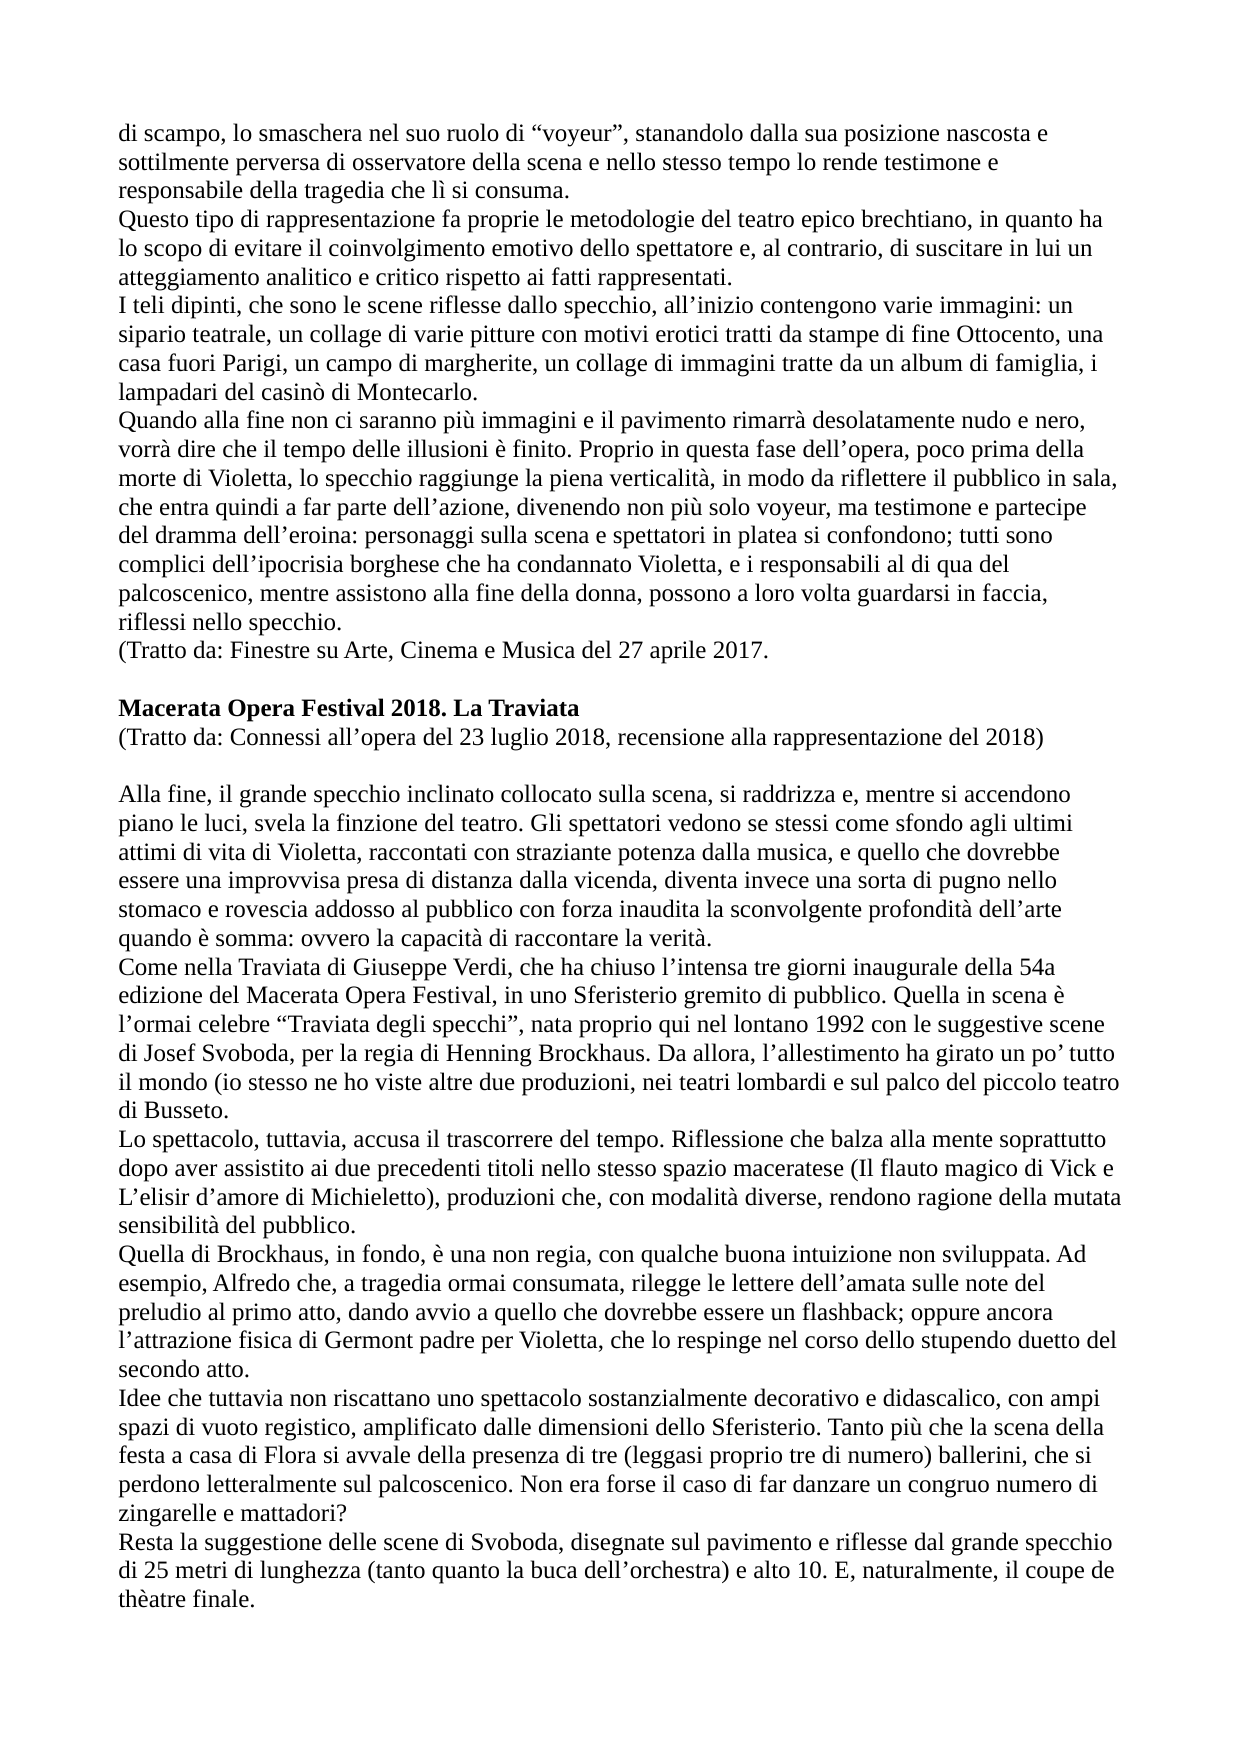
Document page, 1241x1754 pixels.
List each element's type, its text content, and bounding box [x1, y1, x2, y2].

text Alla fine, il grande specchio inclinato collocato sulla scena, si raddrizza e, mentre si accendono piano le luci, svela la finzione del teatro. Gli spettatori vedono se stessi come sfondo agli ultimi attimi di vita di Violetta, raccontati con straziante potenza dalla musica, e quello che dovrebbe essere una improvvisa presa di distanza dalla vicenda, diventa invece una sorta di pugno nello stomaco e rovescia addosso al pubblico con forza inaudita la sconvolgente profondità dell’arte quando è somma: ovvero la capacità di raccontare la verità. [118, 779, 1122, 952]
text Macerata Opera Festival 2018. La Traviata [118, 693, 1122, 722]
text Resta la suggestione delle scene di Svoboda, disegnate sul pavimento e riflesse dal grande specchio di 25 metri di lunghezza (tanto quanto la buca dell’orchestra) e alto 10. E, naturalmente, il coupe de thèatre finale. [118, 1527, 1122, 1613]
text (Tratto da: Finestre su Arte, Cinema e Musica del 27 aprile 2017. [118, 636, 1122, 664]
text Quando alla fine non ci saranno più immagini e il pavimento rimarrà desolatamente nudo e nero, vorrà dire che il tempo delle illusioni è finito. Proprio in questa fase dell’opera, poco prima della morte di Violetta, lo specchio raggiunge la piena verticalità, in modo da riflettere il pubblico in sala, che entra quindi a far parte dell’azione, divenendo non più solo voyeur, ma testimone e partecipe del dramma dell’eroina: personaggi sulla scena e spettatori in platea si confondono; tutti sono complici dell’ipocrisia borghese che ha condannato Violetta, e i responsabili al di qua del palcoscenico, mentre assistono alla fine della donna, possono a loro volta guardarsi in faccia, riflessi nello specchio. [118, 406, 1122, 636]
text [118, 118, 1122, 204]
text Lo spettacolo, tuttavia, accusa il trascorrere del tempo. Riflessione che balza alla mente soprattutto dopo aver assistito ai due precedenti titoli nello stesso spazio maceratese (Il flauto magico di Vick e L’elisir d’amore di Michieletto), produzioni che, con modalità diverse, rendono ragione della mutata sensibilità del pubblico. [118, 1124, 1122, 1239]
text Quella di Brockhaus, in fondo, è una non regia, con qualche buona intuizione non sviluppata. Ad esempio, Alfredo che, a tragedia ormai consumata, rilegge le lettere dell’amata sulle note del preludio al primo atto, dando avvio a quello che dovrebbe essere un flashback; oppure ancora l’attrazione fisica di Germont padre per Violetta, che lo respinge nel corso dello stupendo duetto del secondo atto. [118, 1239, 1122, 1383]
text I teli dipinti, che sono le scene riflesse dallo specchio, all’inizio contengono varie immagini: un sipario teatrale, un collage di varie pitture con motivi erotici tratti da stampe di fine Ottocento, una casa fuori Parigi, un campo di margherite, un collage di immagini tratte da un album di famiglia, i lampadari del casinò di Montecarlo. [118, 291, 1122, 406]
text Questo tipo di rappresentazione fa proprie le metodologie del teatro epico brechtiano, in quanto ha lo scopo di evitare il coinvolgimento emotivo dello spettatore e, al contrario, di suscitare in lui un atteggiamento analitico e critico rispetto ai fatti rappresentati. [118, 204, 1122, 291]
text (Tratto da: Connessi all’opera del 23 luglio 2018, recensione alla rappresentazione del 2018) [118, 722, 1122, 751]
text Idee che tuttavia non riscattano uno spettacolo sostanzialmente decorativo e didascalico, con ampi spazi di vuoto registico, amplificato dalle dimensioni dello Sferisterio. Tanto più che la scena della festa a casa di Flora si avvale della presenza di tre (leggasi proprio tre di numero) ballerini, che si perdono letteralmente sul palcoscenico. Non era forse il caso di far danzare un congruo numero di zingarelle e mattadori? [118, 1383, 1122, 1527]
text Come nella Traviata di Giuseppe Verdi, che ha chiuso l’intensa tre giorni inaugurale della 54a edizione del Macerata Opera Festival, in uno Sferisterio gremito di pubblico. Quella in scena è l’ormai celebre “Traviata degli specchi”, nata proprio qui nel lontano 1992 con le suggestive scene di Josef Svoboda, per la regia di Henning Brockhaus. Da allora, l’allestimento ha girato un po’ tutto il mondo (io stesso ne ho viste altre due produzioni, nei teatri lombardi e sul palco del piccolo teatro di Busseto. [118, 952, 1122, 1124]
